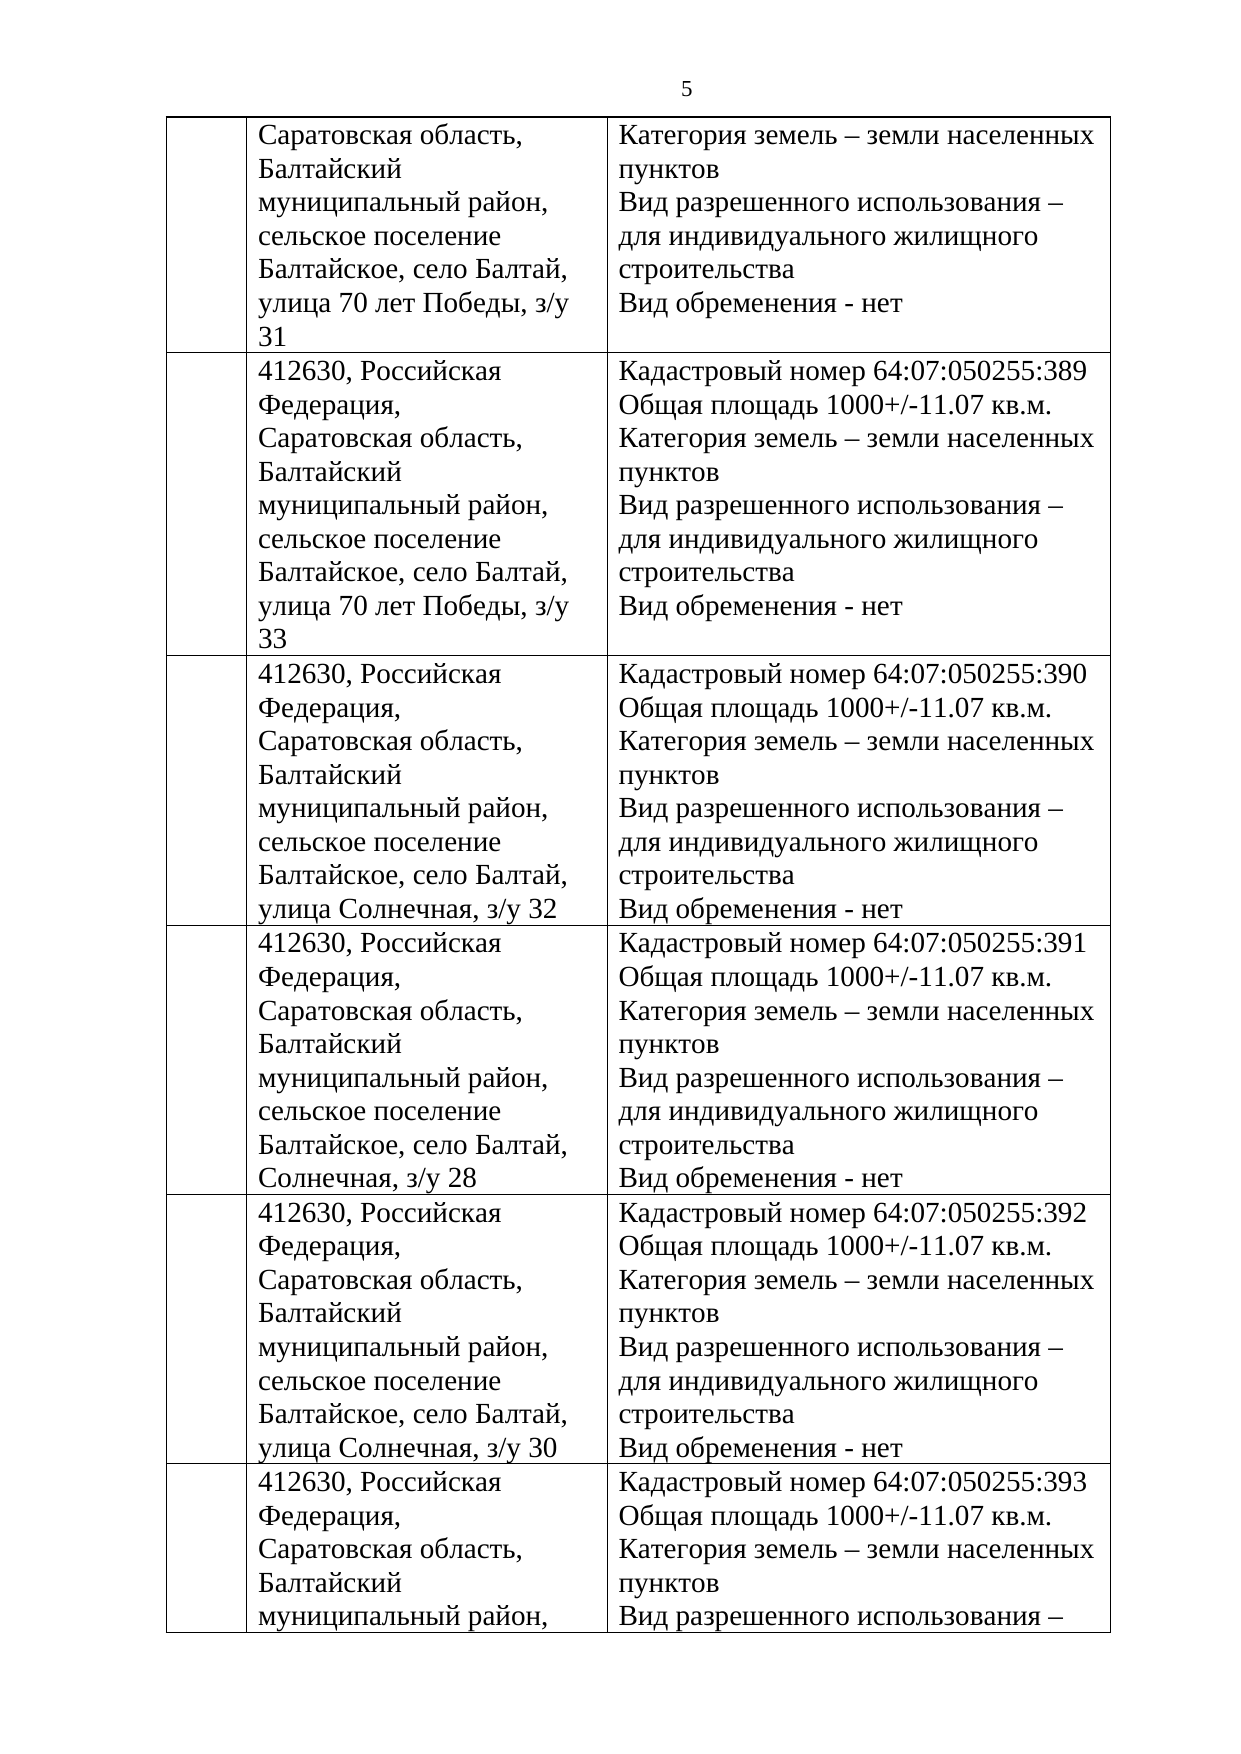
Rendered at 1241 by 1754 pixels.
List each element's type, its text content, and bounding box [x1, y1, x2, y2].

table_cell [608, 1464, 1110, 1632]
table_cell [167, 656, 246, 924]
table_cell 412630, Российская Федерация, Саратовская область, Балтайский муниципальный район, сельское поселение Балтайское, село Балтай, улица 70 лет Победы, з/у 33 [247, 353, 607, 655]
table_cell [167, 118, 246, 352]
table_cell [608, 118, 1110, 352]
table_cell 412630, Российская Федерация, Саратовская область, Балтайский муниципальный район, сельское поселение Балтайское, село Балтай, улица Солнечная, з/у 30 [247, 1195, 607, 1463]
table_cell [167, 1195, 246, 1463]
table_cell 412630, Российская Федерация, Саратовская область, Балтайский муниципальный район, сельское поселение Балтайское, село Балтай, улица Солнечная, з/у 32 [247, 656, 607, 924]
table_cell Кадастровый номер 64:07:050255:391 Общая площадь 1000+/-11.07 кв.м. Категория земель – земли населенных пунктов Вид разрешенного использования – для индивидуального жилищного строительства Вид обременения - нет [608, 926, 1110, 1194]
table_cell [247, 118, 607, 352]
table_cell 412630, Российская Федерация, Саратовская область, Балтайский муниципальный район, сельское поселение Балтайское, село Балтай, Солнечная, з/у 28 [247, 926, 607, 1194]
table_cell [167, 353, 246, 655]
table_cell [167, 926, 246, 1194]
table_cell [167, 1464, 246, 1632]
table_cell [247, 1464, 607, 1632]
table_cell Кадастровый номер 64:07:050255:390 Общая площадь 1000+/-11.07 кв.м. Категория земель – земли населенных пунктов Вид разрешенного использования – для индивидуального жилищного строительства Вид обременения - нет [608, 656, 1110, 924]
table_cell Кадастровый номер 64:07:050255:389 Общая площадь 1000+/-11.07 кв.м. Категория земель – земли населенных пунктов Вид разрешенного использования – для индивидуального жилищного строительства Вид обременения - нет [608, 353, 1110, 655]
table_cell Кадастровый номер 64:07:050255:392 Общая площадь 1000+/-11.07 кв.м. Категория земель – земли населенных пунктов Вид разрешенного использования – для индивидуального жилищного строительства Вид обременения - нет [608, 1195, 1110, 1463]
